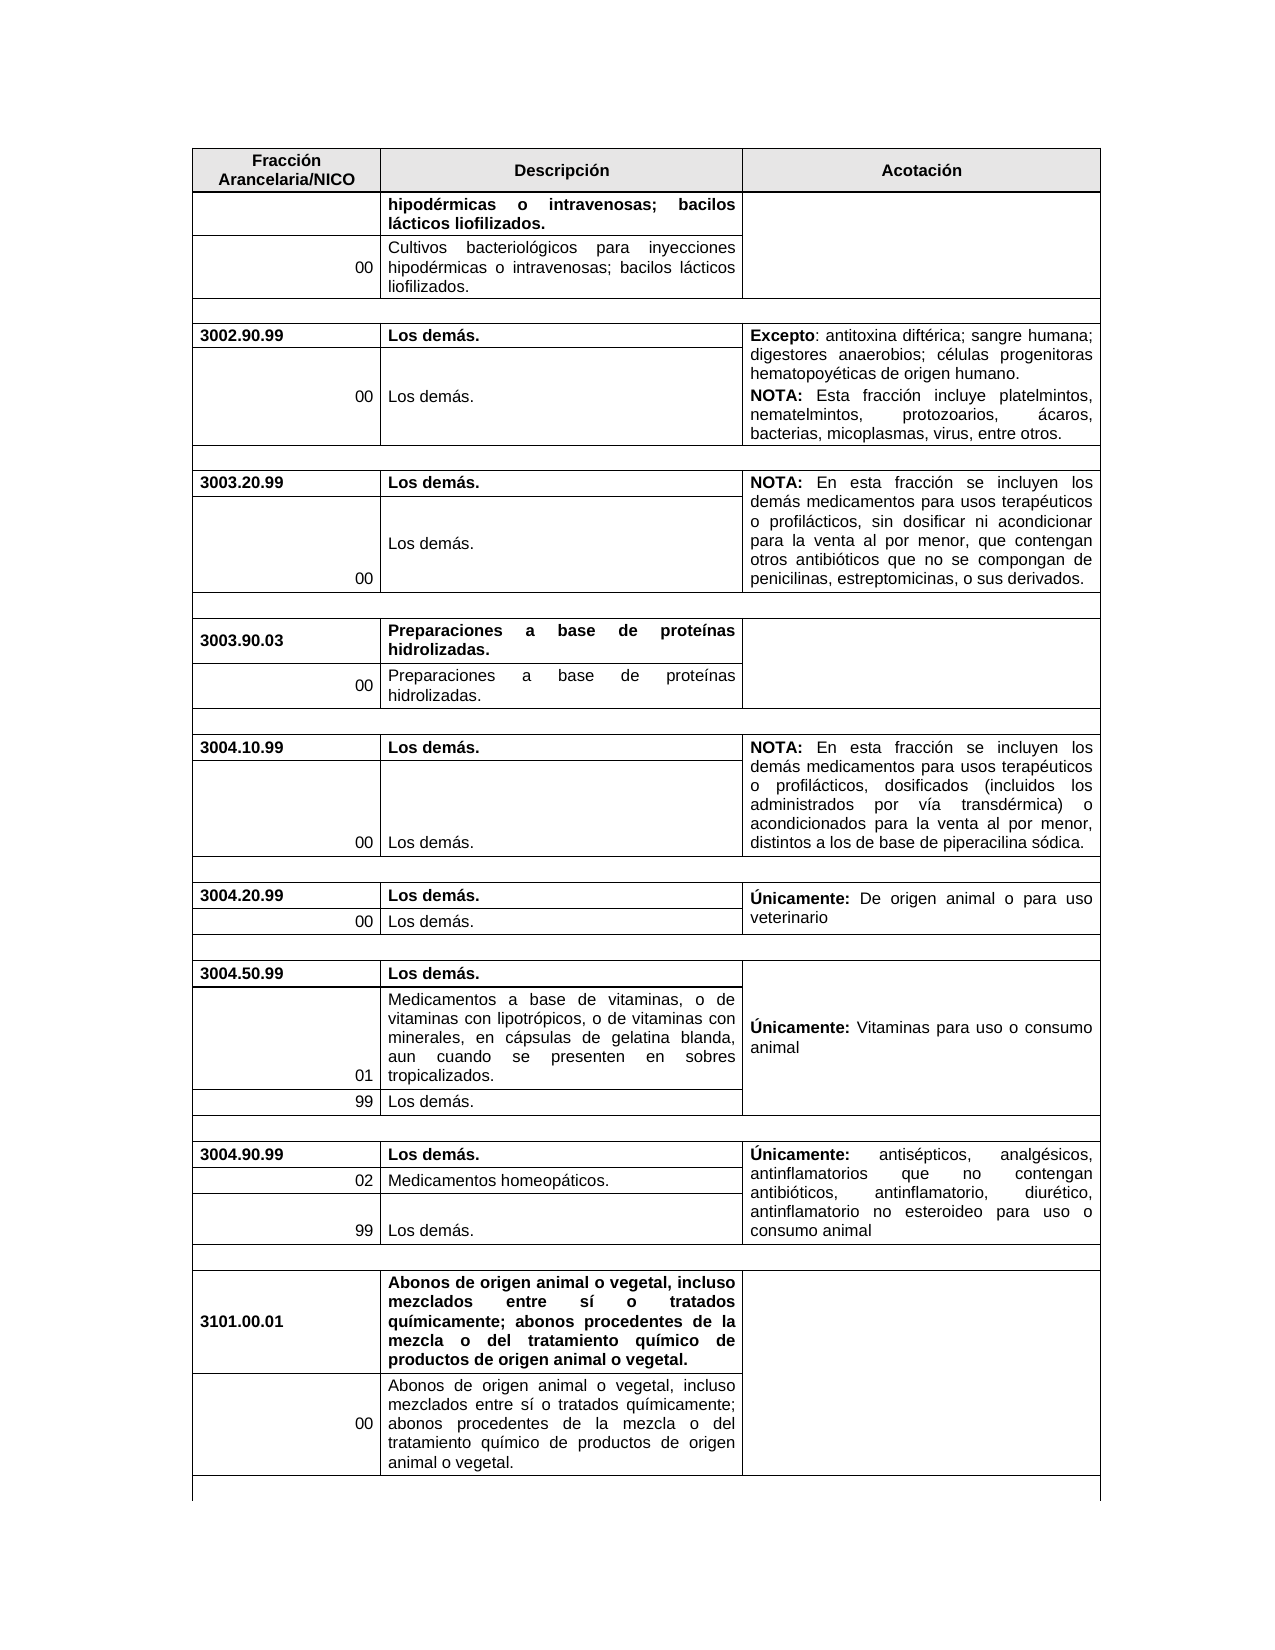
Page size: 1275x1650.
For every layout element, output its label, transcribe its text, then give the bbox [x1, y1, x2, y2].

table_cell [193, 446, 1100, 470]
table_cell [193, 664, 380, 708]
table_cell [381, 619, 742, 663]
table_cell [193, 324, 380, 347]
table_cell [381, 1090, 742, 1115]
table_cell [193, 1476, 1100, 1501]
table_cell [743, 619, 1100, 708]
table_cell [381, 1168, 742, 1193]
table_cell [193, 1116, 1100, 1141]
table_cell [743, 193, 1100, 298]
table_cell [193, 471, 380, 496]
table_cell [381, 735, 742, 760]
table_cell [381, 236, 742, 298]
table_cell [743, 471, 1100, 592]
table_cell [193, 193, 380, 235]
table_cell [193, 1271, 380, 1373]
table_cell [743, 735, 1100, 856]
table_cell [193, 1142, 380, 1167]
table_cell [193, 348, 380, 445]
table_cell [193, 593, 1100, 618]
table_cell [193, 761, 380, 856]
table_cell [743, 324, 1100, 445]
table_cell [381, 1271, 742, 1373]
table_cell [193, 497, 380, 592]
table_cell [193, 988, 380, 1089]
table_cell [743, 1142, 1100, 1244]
table_header Acotación [743, 149, 1100, 191]
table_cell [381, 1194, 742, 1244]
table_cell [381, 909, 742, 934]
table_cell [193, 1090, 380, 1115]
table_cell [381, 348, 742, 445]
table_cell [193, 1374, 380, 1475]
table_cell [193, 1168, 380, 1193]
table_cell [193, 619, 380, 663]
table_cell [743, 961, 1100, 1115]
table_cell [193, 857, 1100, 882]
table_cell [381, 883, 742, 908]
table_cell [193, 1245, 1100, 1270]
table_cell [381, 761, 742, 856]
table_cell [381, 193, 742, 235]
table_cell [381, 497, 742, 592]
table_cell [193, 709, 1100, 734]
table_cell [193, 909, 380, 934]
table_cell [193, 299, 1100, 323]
table_header Fracción Arancelaria/NICO [193, 149, 380, 191]
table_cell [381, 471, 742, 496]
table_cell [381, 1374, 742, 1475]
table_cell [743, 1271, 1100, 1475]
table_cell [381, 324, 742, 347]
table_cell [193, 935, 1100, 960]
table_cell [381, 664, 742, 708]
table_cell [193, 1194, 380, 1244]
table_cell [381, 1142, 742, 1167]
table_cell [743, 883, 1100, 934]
table_header Descripción [381, 149, 742, 191]
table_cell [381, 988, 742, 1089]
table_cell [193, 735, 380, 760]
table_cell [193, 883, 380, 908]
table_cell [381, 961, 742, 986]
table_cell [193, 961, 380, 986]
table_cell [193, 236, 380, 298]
